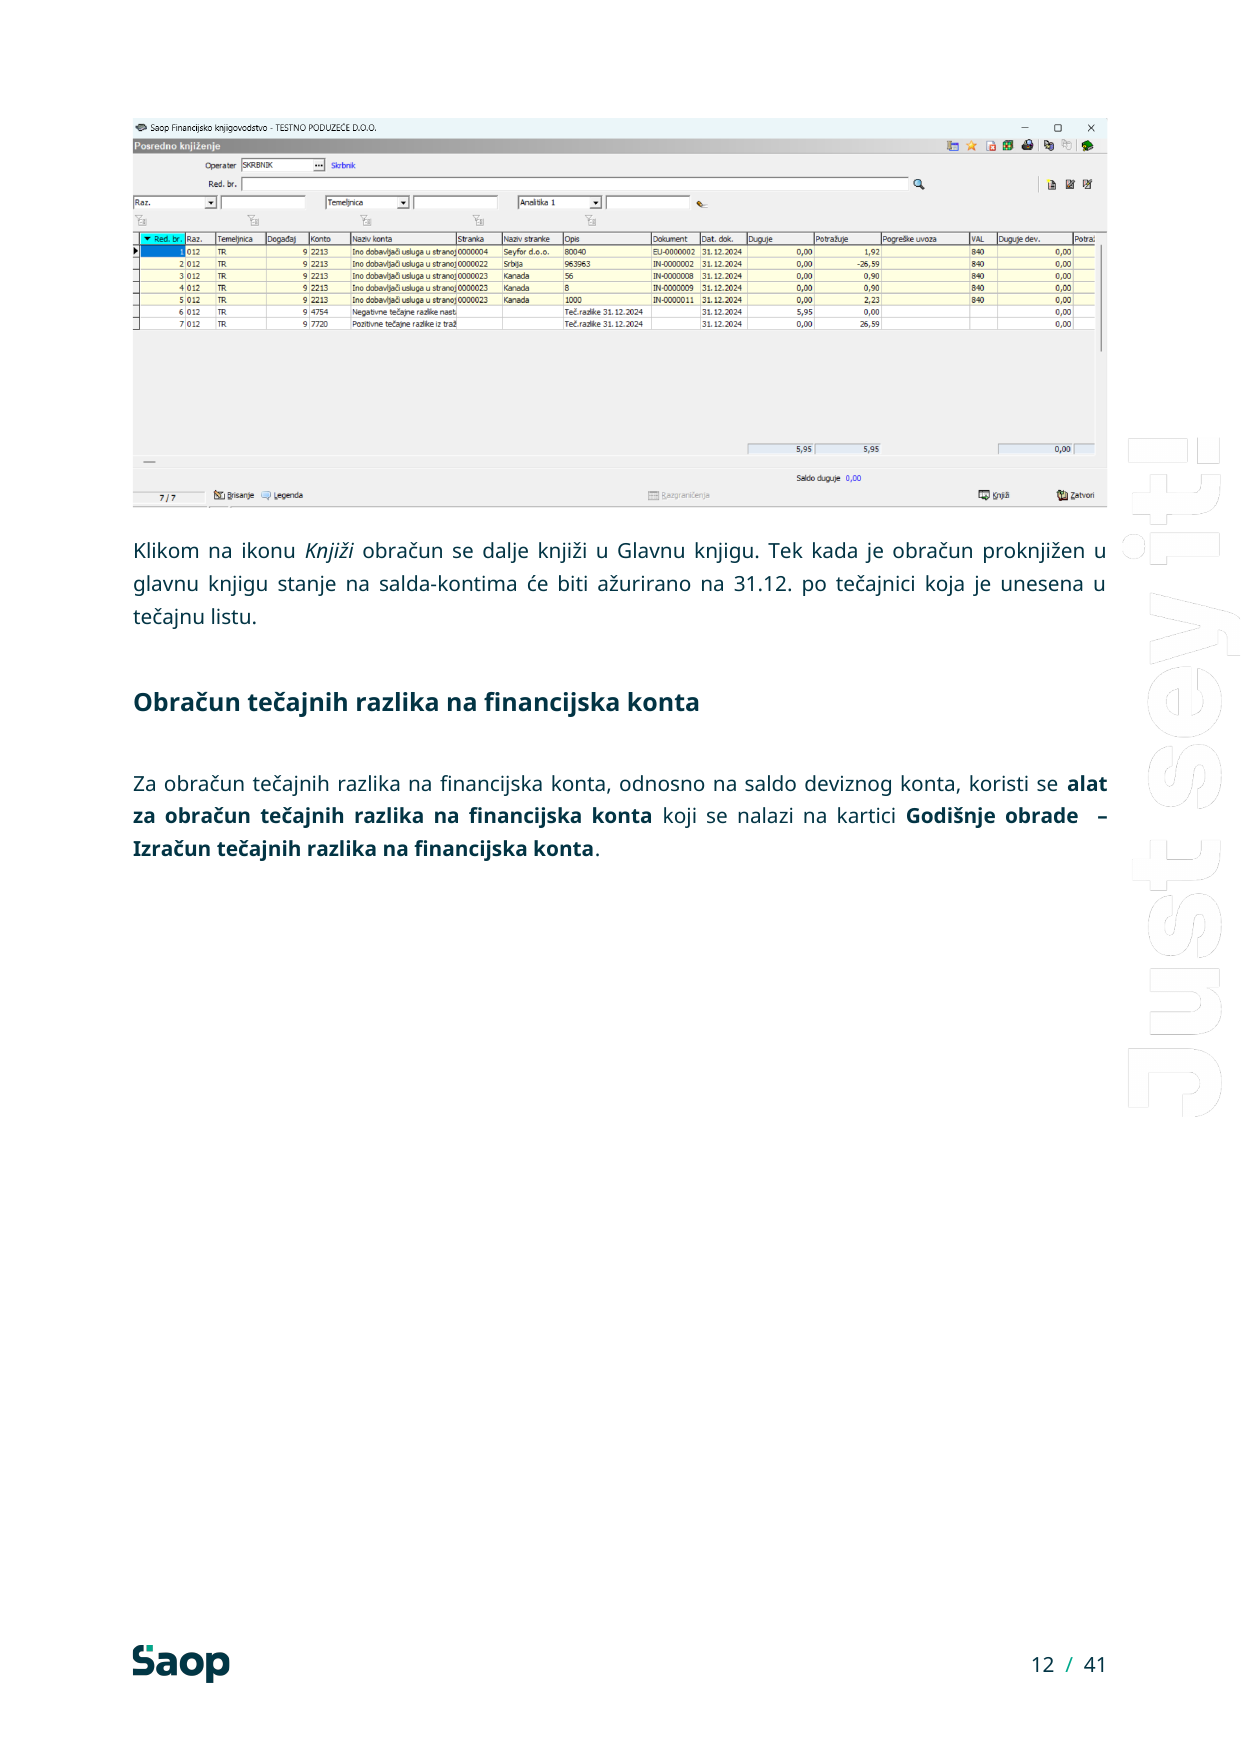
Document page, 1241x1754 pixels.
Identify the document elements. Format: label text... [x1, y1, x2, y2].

text Klikom na ikonu Knjiži obračun se dalje knjiži u Glavnu knjigu. Tek kada je obračun proknjižen u glavnu knjigu stanje na salda-kontima će biti ažurirano na 31.12. po tečajnici koja je unesena u tečajnu listu. [133, 537, 1107, 630]
picture [214, 1671, 230, 1683]
picture [132, 118, 1108, 508]
text Za obračun tečajnih razlika na financijska konta, odnosno na saldo deviznog konta, koristi se alat za obračun tečajnih razlika na financijska konta koji se nalazi na kartici Godišnje obrade – Izračun tečajnih razlika na financijska konta. [133, 769, 1107, 862]
picture [1123, 438, 1241, 1116]
picture [310, 543, 317, 549]
picture [132, 1659, 147, 1668]
subtitle Obračun tečajnih razlika na financijska konta [133, 684, 1107, 718]
picture [132, 1645, 230, 1683]
picture [214, 1659, 222, 1669]
